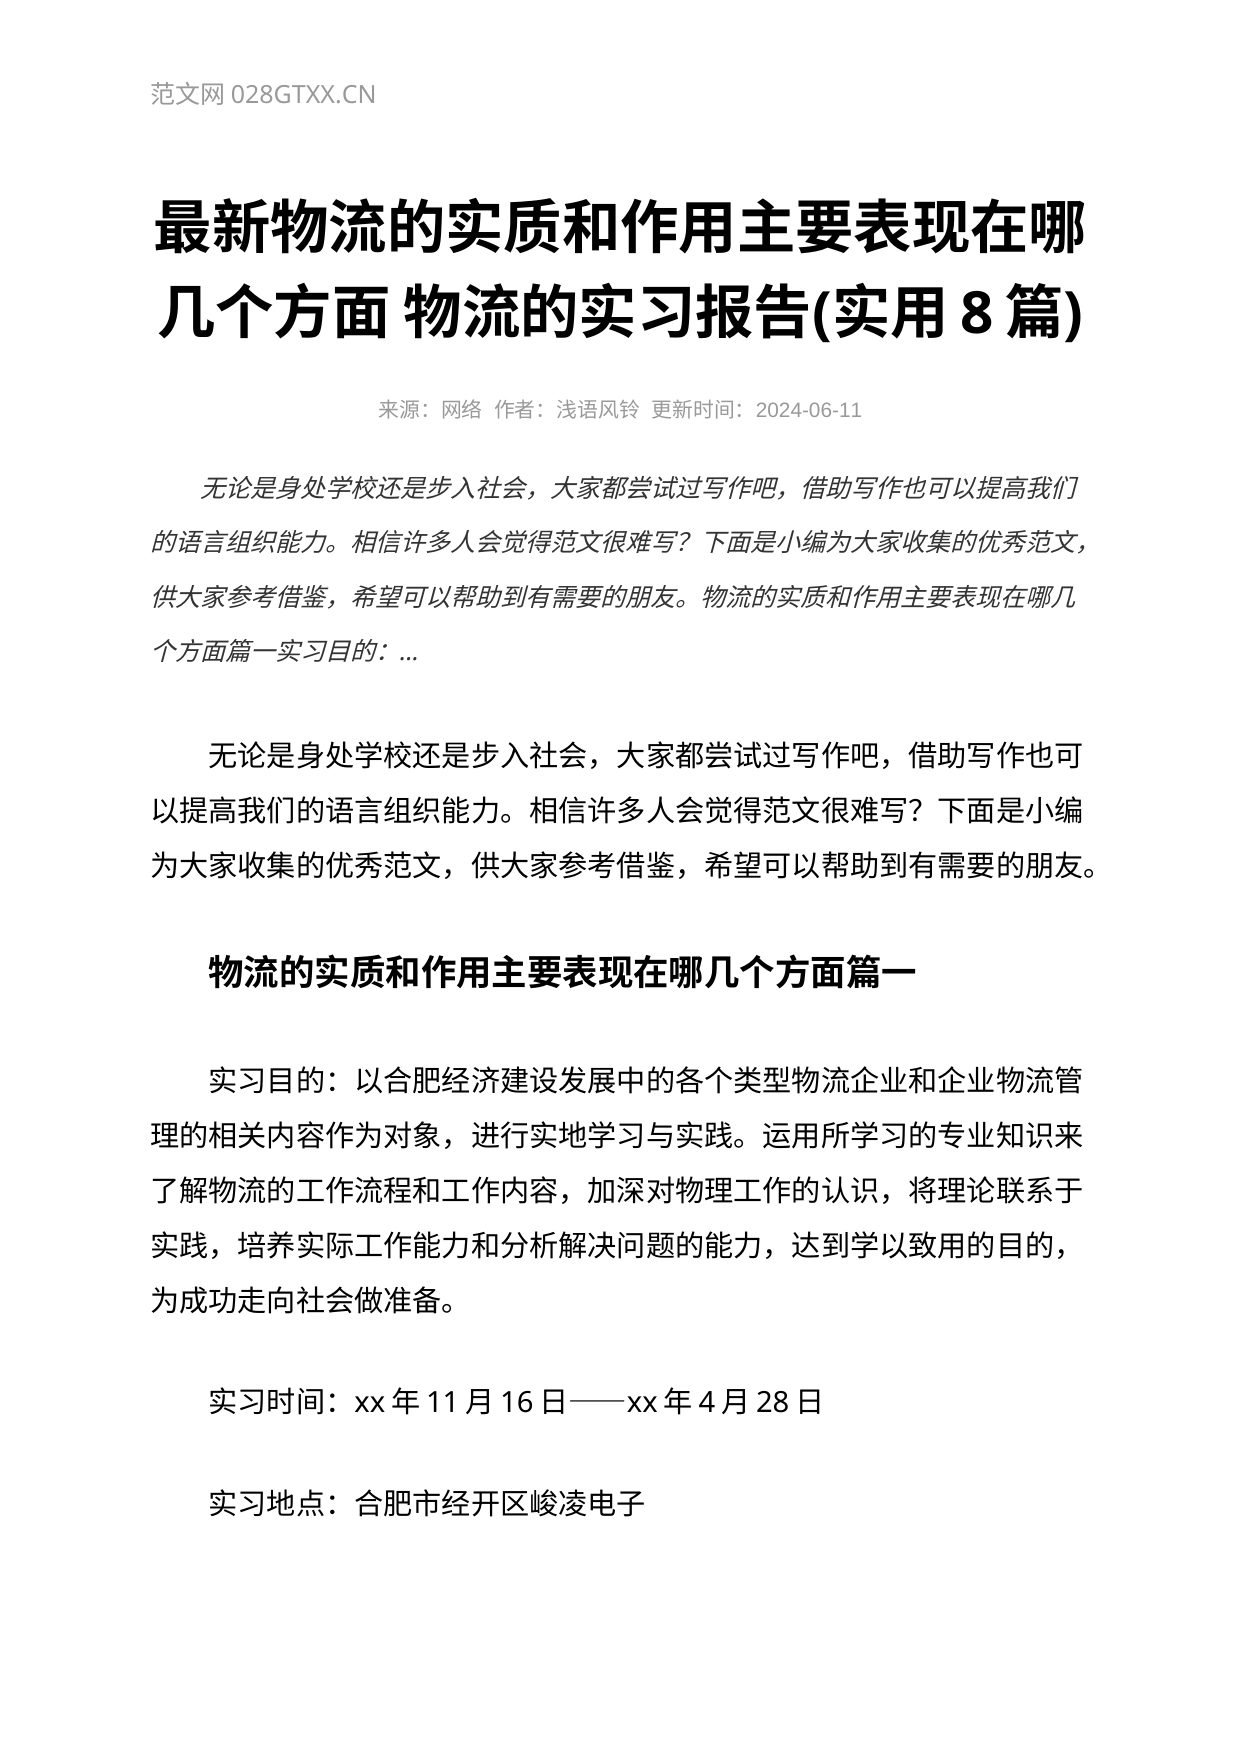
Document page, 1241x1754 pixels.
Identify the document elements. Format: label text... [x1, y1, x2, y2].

text 无论是身处学校还是步入社会，大家都尝试过写作吧，借助写作也可以提高我们的语言组织能力。相信许多人会觉得范文很难写？下面是小编为大家收集的优秀范文，供大家参考借鉴，希望可以帮助到有需要的朋友。物流的实质和作用主要表现在哪几个方面篇一实习目的：... [150, 468, 1090, 668]
subtitle 最新物流的实质和作用主要表现在哪几个方面 物流的实习报告(实用8篇) [150, 181, 1090, 351]
text 无论是身处学校还是步入社会，大家都尝试过写作吧，借助写作也可以提高我们的语言组织能力。相信许多人会觉得范文很难写？下面是小编为大家收集的优秀范文，供大家参考借鉴，希望可以帮助到有需要的朋友。 [150, 733, 1090, 885]
text 实习地点：合肥市经开区峻凌电子 [150, 1481, 1090, 1523]
text 实习时间：xx年11月16日——xx年4月28日 [150, 1379, 1090, 1421]
text 来源：网络 作者：浅语风铃 更新时间：2024-06-11 [150, 397, 1090, 421]
text 实习目的：以合肥经济建设发展中的各个类型物流企业和企业物流管理的相关内容作为对象，进行实地学习与实践。运用所学习的专业知识来了解物流的工作流程和工作内容，加深对物理工作的认识，将理论联系于实践，培养实际工作能力和分析解决问题的能力，达到学以致用的目的，为成功走向社会做准备。 [150, 1058, 1090, 1319]
text 物流的实质和作用主要表现在哪几个方面篇一 [150, 944, 1090, 995]
